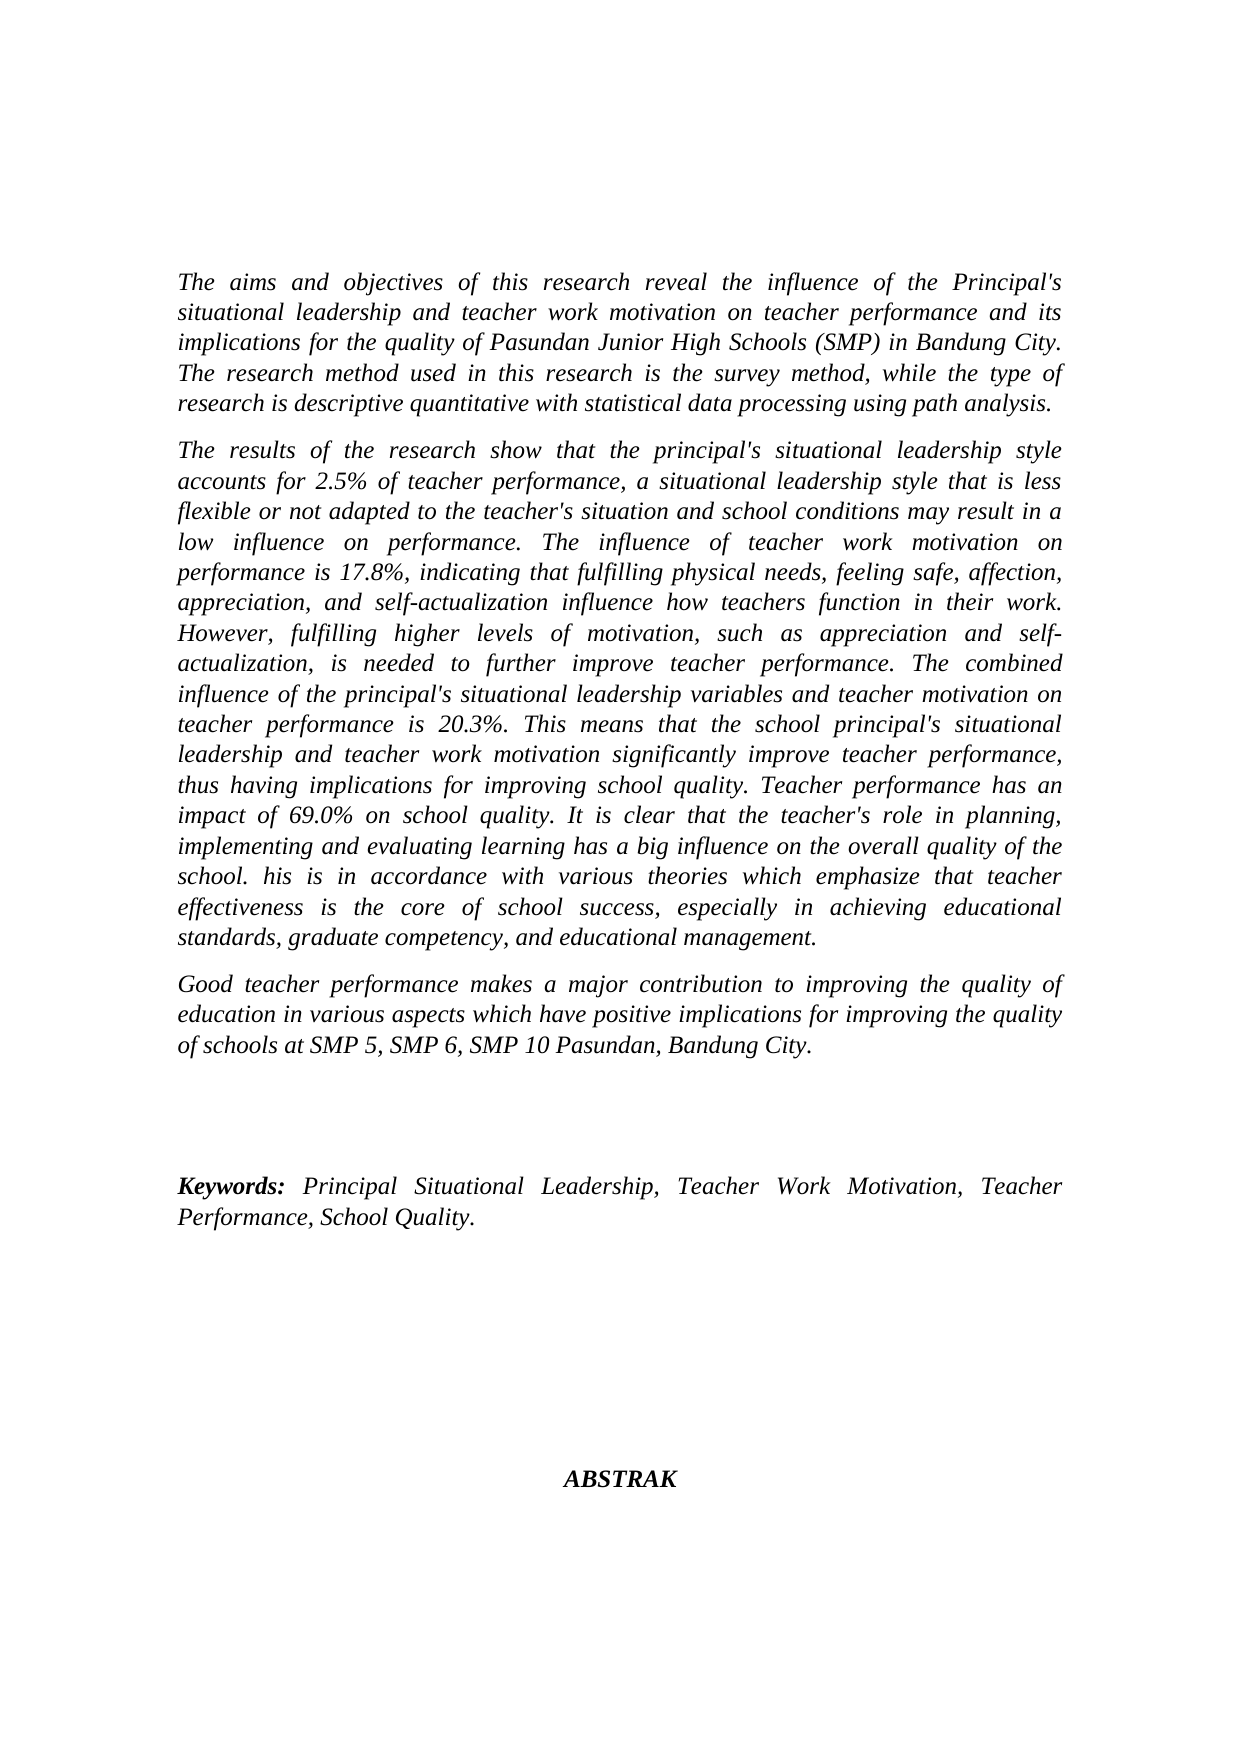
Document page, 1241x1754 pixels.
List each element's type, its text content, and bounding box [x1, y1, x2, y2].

text Keywords: Principal Situational Leadership, Teacher Work Motivation, Teacher Performance, School Quality. [177, 1171, 1063, 1230]
text Good teacher performance makes a major contribution to improving the quality of education in various aspects which have positive implications for improving the quality of schools at SMP 5, SMP 6, SMP 10 Pasundan, Bandung City. [177, 969, 1063, 1059]
text The results of the research show that the principal's situational leadership style accounts for 2.5% of teacher performance, a situational leadership style that is less flexible or not adapted to the teacher's situation and school conditions may result in a low influence on performance. The influence of teacher work motivation on performance is 17.8%, indicating that fulfilling physical needs, feeling safe, affection, appreciation, and self-actualization influence how teachers function in their work. However, fulfilling higher levels of motivation, such as appreciation and self-actualization, is needed to further improve teacher performance. The combined influence of the principal's situational leadership variables and teacher motivation on teacher performance is 20.3%. This means that the school principal's situational leadership and teacher work motivation significantly improve teacher performance, thus having implications for improving school quality. Teacher performance has an impact of 69.0% on school quality. It is clear that the teacher's role in planning, implementing and evaluating learning has a big influence on the overall quality of the school. his is in accordance with various theories which emphasize that teacher effectiveness is the core of school success, especially in achieving educational standards, graduate competency, and educational management. [177, 435, 1063, 951]
text ABSTRAK [177, 1464, 1063, 1493]
text The aims and objectives of this research reveal the influence of the Principal's situational leadership and teacher work motivation on teacher performance and its implications for the quality of Pasundan Junior High Schools (SMP) in Bandung City. The research method used in this research is the survey method, while the type of research is descriptive quantitative with statistical data processing using path analysis. [177, 267, 1063, 417]
